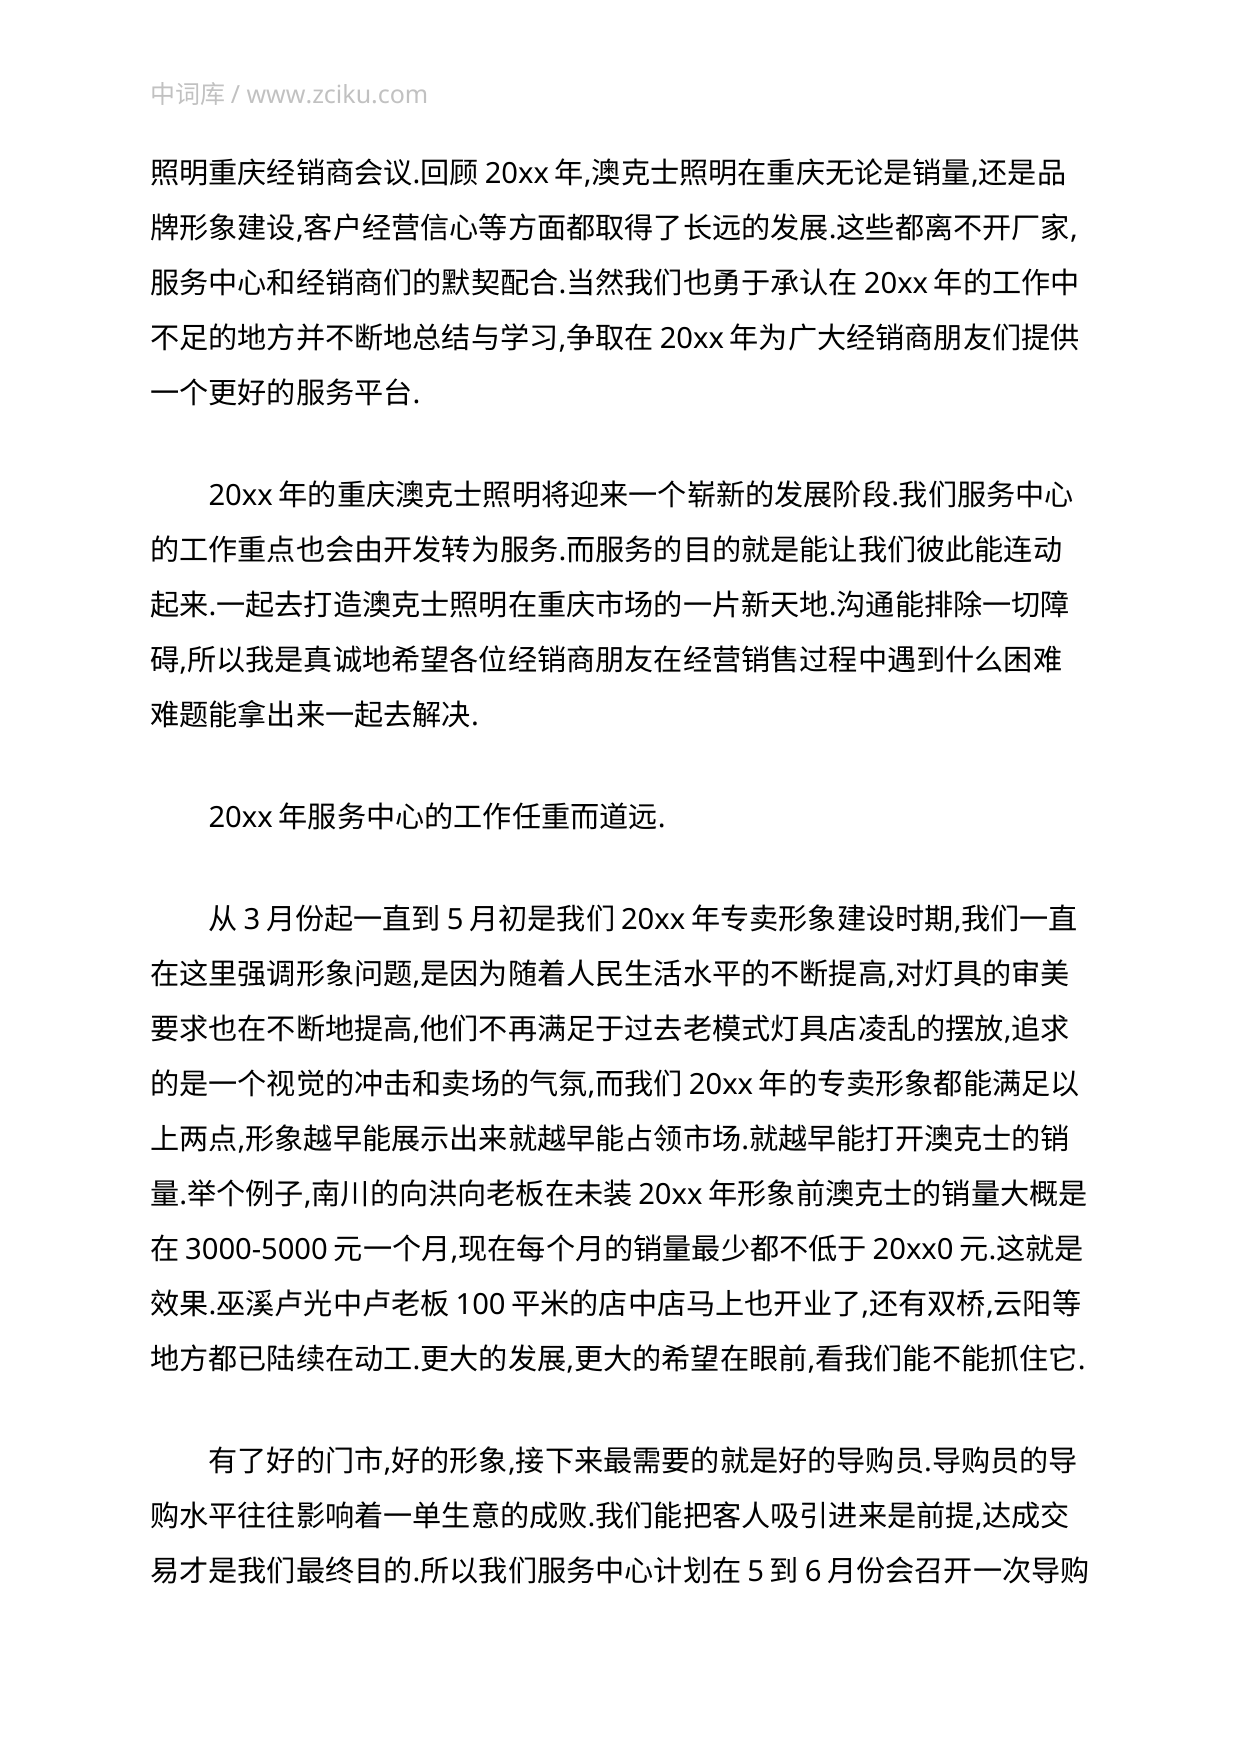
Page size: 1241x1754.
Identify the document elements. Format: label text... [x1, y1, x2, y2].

text 20xx年服务中心的工作任重而道远. [150, 794, 1090, 836]
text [150, 1438, 1090, 1590]
text 20xx年的重庆澳克士照明将迎来一个崭新的发展阶段.我们服务中心的工作重点也会由开发转为服务.而服务的目的就是能让我们彼此能连动起来.一起去打造澳克士照明在重庆市场的一片新天地.沟通能排除一切障碍,所以我是真诚地希望各位经销商朋友在经营销售过程中遇到什么困难难题能拿出来一起去解决. [150, 472, 1090, 734]
text 从3月份起一直到5月初是我们20xx年专卖形象建设时期,我们一直在这里强调形象问题,是因为随着人民生活水平的不断提高,对灯具的审美要求也在不断地提高,他们不再满足于过去老模式灯具店凌乱的摆放,追求的是一个视觉的冲击和卖场的气氛,而我们20xx年的专卖形象都能满足以上两点,形象越早能展示出来就越早能占领市场.就越早能打开澳克士的销量.举个例子,南川的向洪向老板在未装20xx年形象前澳克士的销量大概是在3000-5000元一个月,现在每个月的销量最少都不低于20xx0元.这就是效果.巫溪卢光中卢老板100平米的店中店马上也开业了,还有双桥,云阳等地方都已陆续在动工.更大的发展,更大的希望在眼前,看我们能不能抓住它. [150, 896, 1090, 1378]
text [150, 150, 1090, 412]
